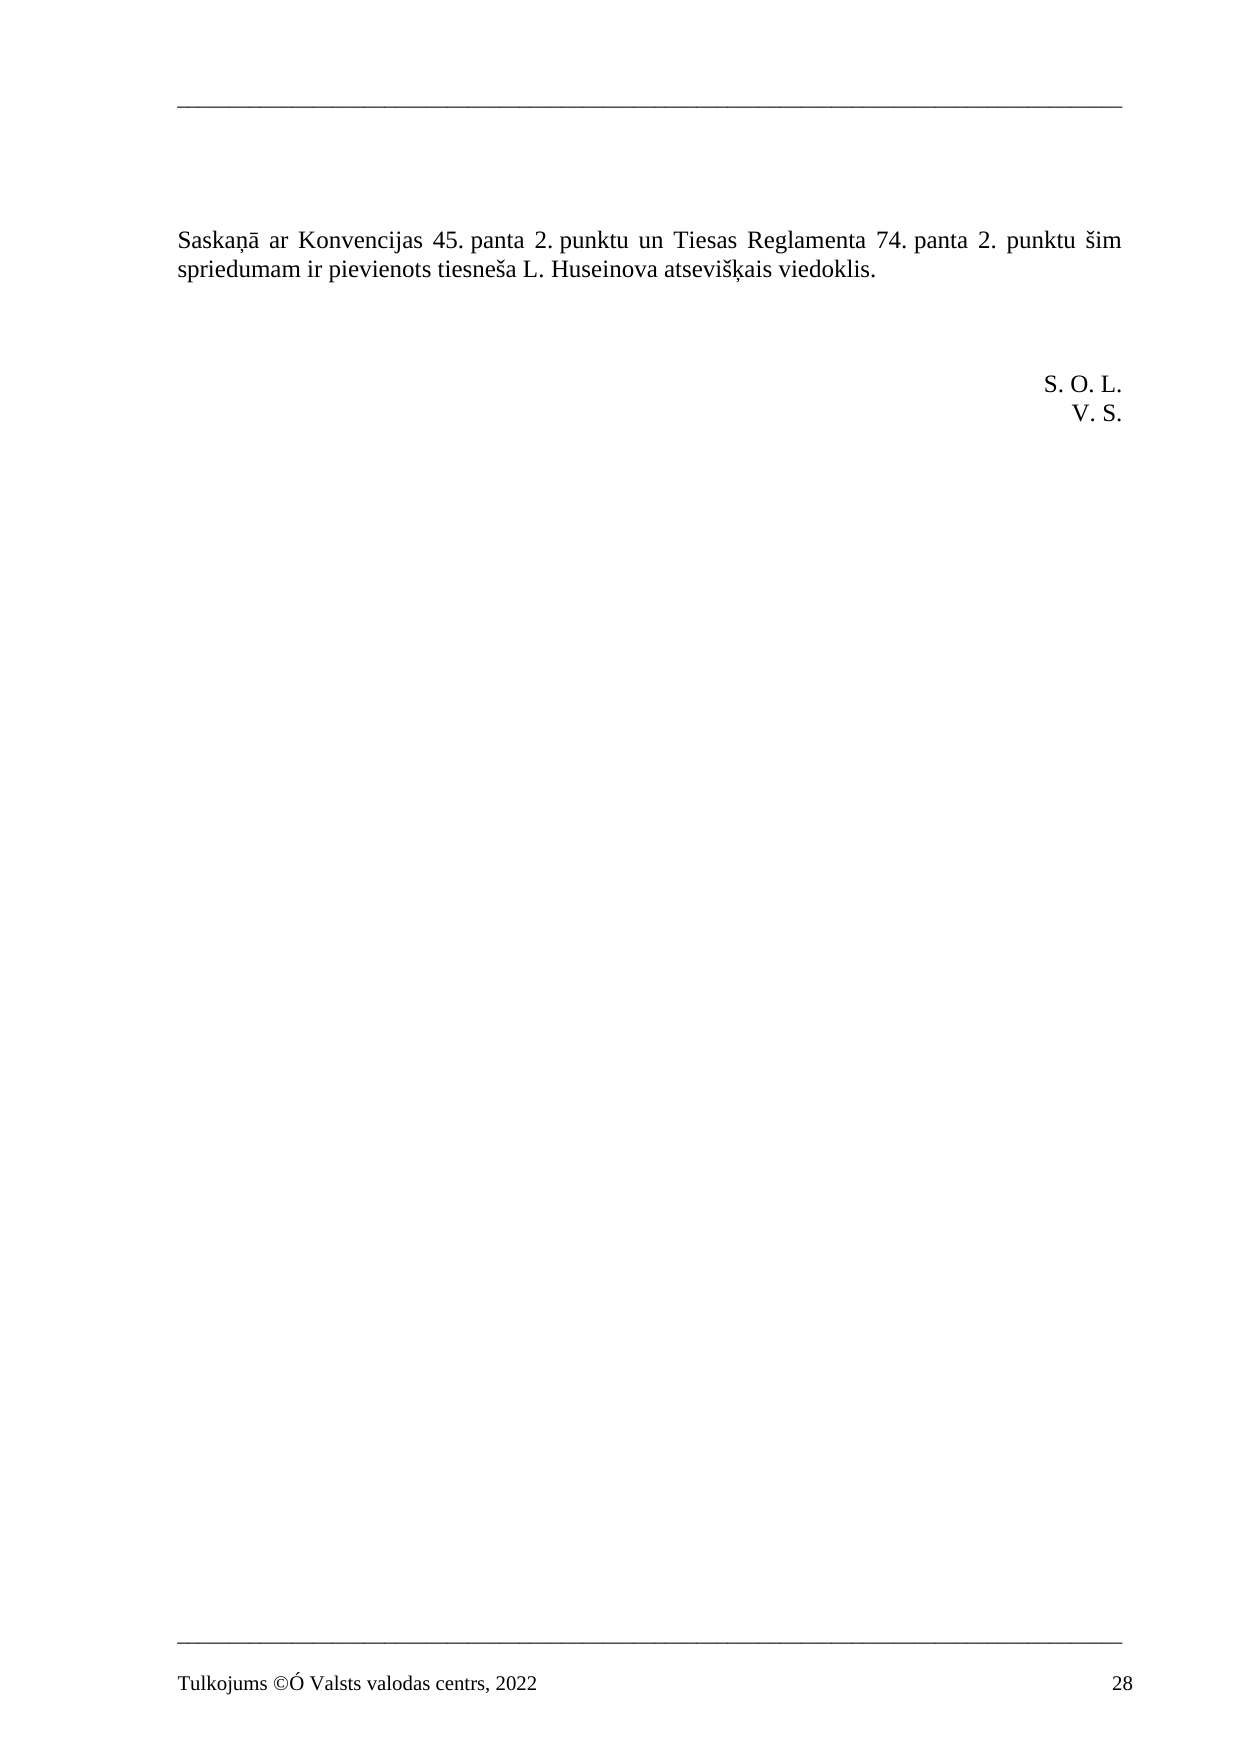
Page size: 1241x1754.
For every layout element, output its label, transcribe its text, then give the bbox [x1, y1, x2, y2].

text S. O. L. [177, 369, 1122, 398]
text Saskaņā ar Konvencijas 45. panta 2. punktu un Tiesas Reglamenta 74. panta 2. punktu šim spriedumam ir pievienots tiesneša L. Huseinova atsevišķais viedoklis. [177, 225, 1122, 283]
text V. S. [177, 398, 1122, 427]
